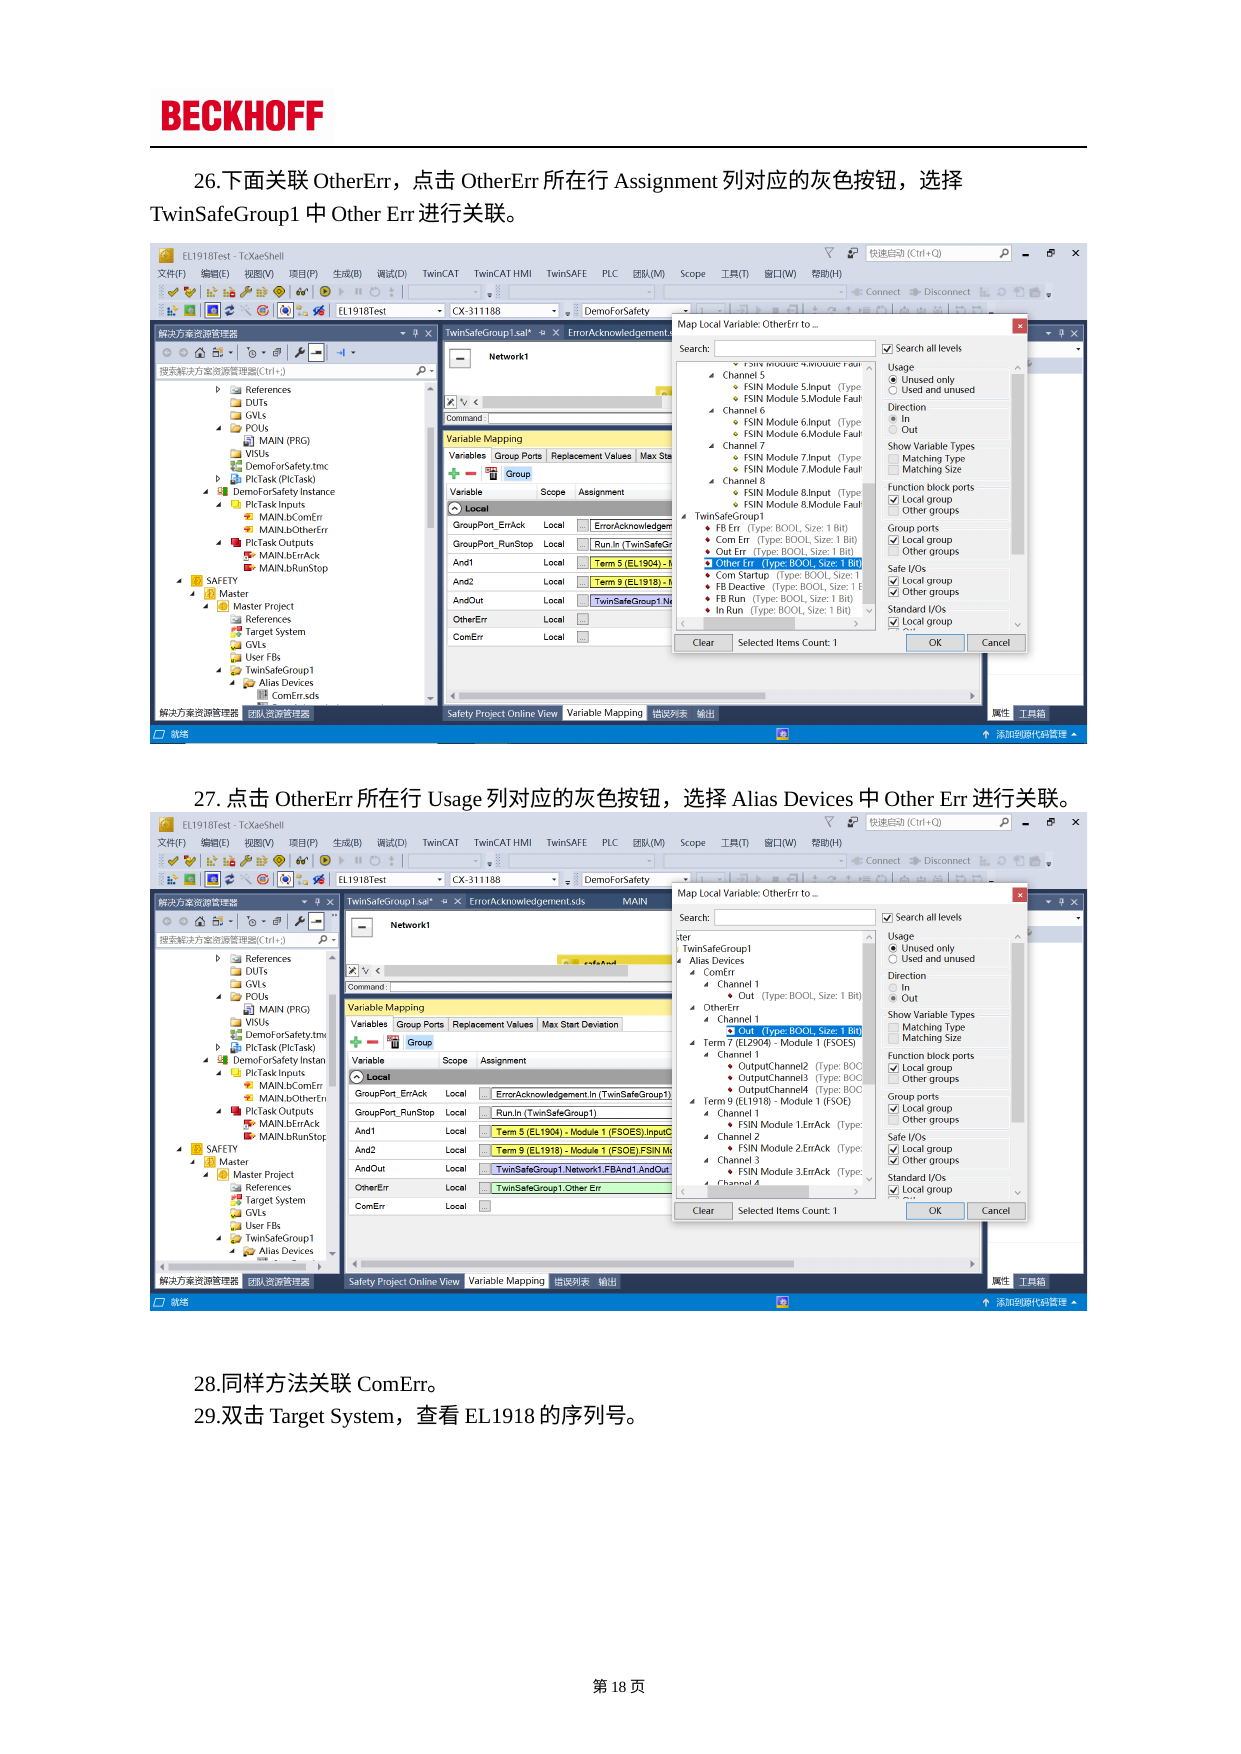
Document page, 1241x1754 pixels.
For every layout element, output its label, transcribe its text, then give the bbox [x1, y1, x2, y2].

text 26.下面关联OtherErr，点击OtherErr所在行 Assignment列对应的灰色按钮，选择TwinSafeGroup1中Other Err进行关联。 [150, 163, 1087, 228]
picture [150, 243, 1088, 744]
text 29.双击Target System，查看EL1918的序列号。 [150, 1398, 1087, 1430]
picture [150, 812, 1088, 1311]
picture [150, 88, 334, 144]
text 27. 点击OtherErr所在行 Usage列对应的灰色按钮，选择Alias Devices中Other Err进行关联。 [150, 780, 1087, 812]
text 28.同样方法关联ComErr。 [150, 1365, 1087, 1398]
